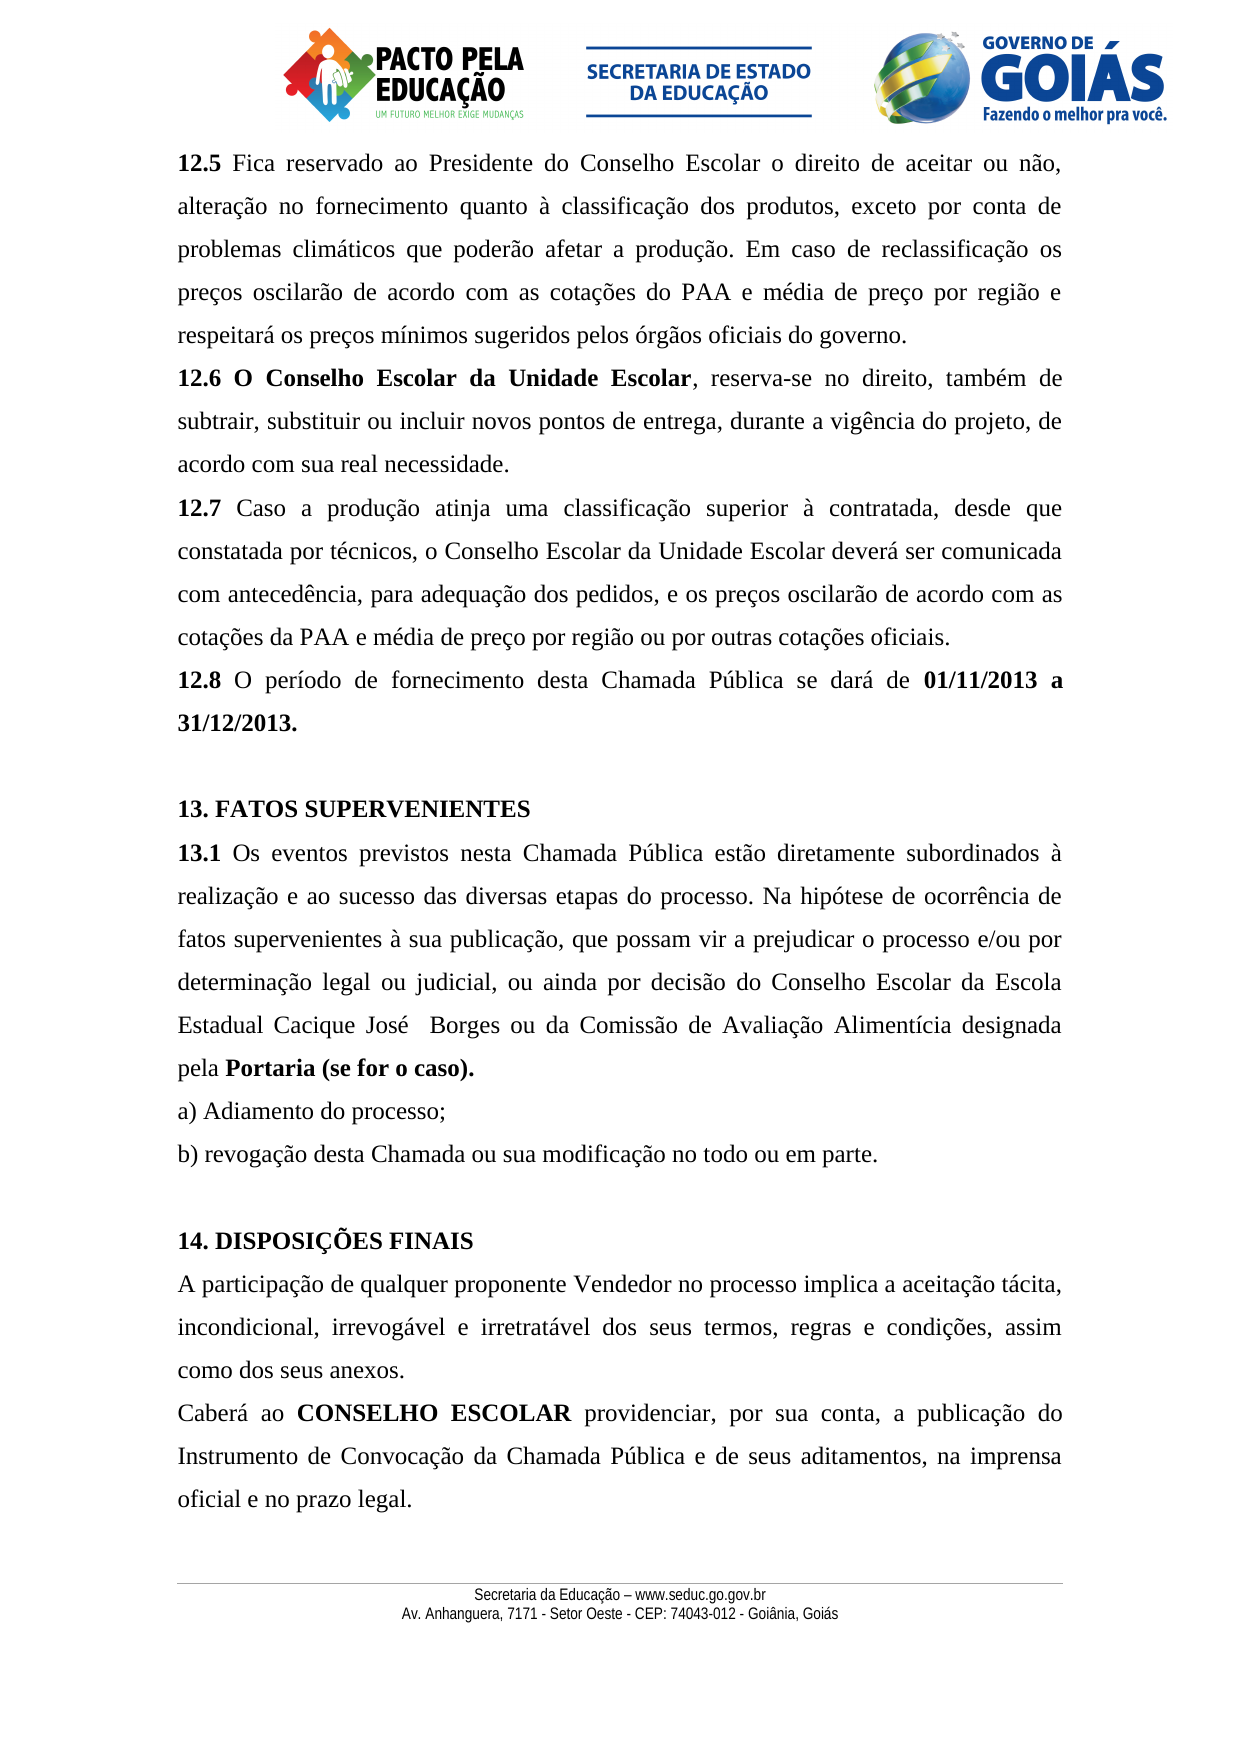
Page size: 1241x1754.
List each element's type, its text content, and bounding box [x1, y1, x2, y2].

text 13. FATOS SUPERVENIENTES [177, 794, 1063, 823]
text A participação de qualquer proponente Vendedor no processo implica a aceitação tácita, incondicional, irrevogável e irretratável dos seus termos, regras e condições, assim como dos seus anexos. [177, 1269, 1063, 1384]
text 13.1 Os eventos previstos nesta Chamada Pública estão diretamente subordinados à realização e ao sucesso das diversas etapas do processo. Na hipótese de ocorrência de fatos supervenientes à sua publicação, que possam vir a prejudicar o processo e/ou por determinação legal ou judicial, ou ainda por decisão do Conselho Escolar da Escola Estadual Cacique José Borges ou da Comissão de Avaliação Alimentícia designada pela Portaria (se for o caso). [177, 838, 1063, 1082]
text 12.6 O Conselho Escolar da Unidade Escolar, reserva-se no direito, também de subtrair, substituir ou incluir novos pontos de entrega, durante a vigência do projeto, de acordo com sua real necessidade. [177, 363, 1063, 478]
text 14. DISPOSIÇÕES FINAIS [177, 1226, 1063, 1254]
text a) Adiamento do processo; [177, 1096, 1063, 1125]
text 12.8 O período de fornecimento desta Chamada Pública se dará de 01/11/2013 a 31/12/2013. [177, 665, 1063, 737]
text Caberá ao CONSELHO ESCOLAR providenciar, por sua conta, a publicação do Instrumento de Convocação da Chamada Pública e de seus aditamentos, na imprensa oficial e no prazo legal. [177, 1398, 1063, 1513]
text 12.7 Caso a produção atinja uma classificação superior à contratada, desde que constatada por técnicos, o Conselho Escolar da Unidade Escolar deverá ser comunicada com antecedência, para adequação dos pedidos, e os preços oscilarão de acordo com as cotações da PAA e média de preço por região ou por outras cotações oficiais. [177, 493, 1063, 651]
text b) revogação desta Chamada ou sua modificação no todo ou em parte. [177, 1139, 1063, 1168]
picture [274, 23, 1173, 133]
text 12.5 Fica reservado ao Presidente do Conselho Escolar o direito de aceitar ou não, alteração no fornecimento quanto à classificação dos produtos, exceto por conta de problemas climáticos que poderão afetar a produção. Em caso de reclassificação os preços oscilarão de acordo com as cotações do PAA e média de preço por região e respeitará os preços mínimos sugeridos pelos órgãos oficiais do governo. [177, 148, 1063, 349]
